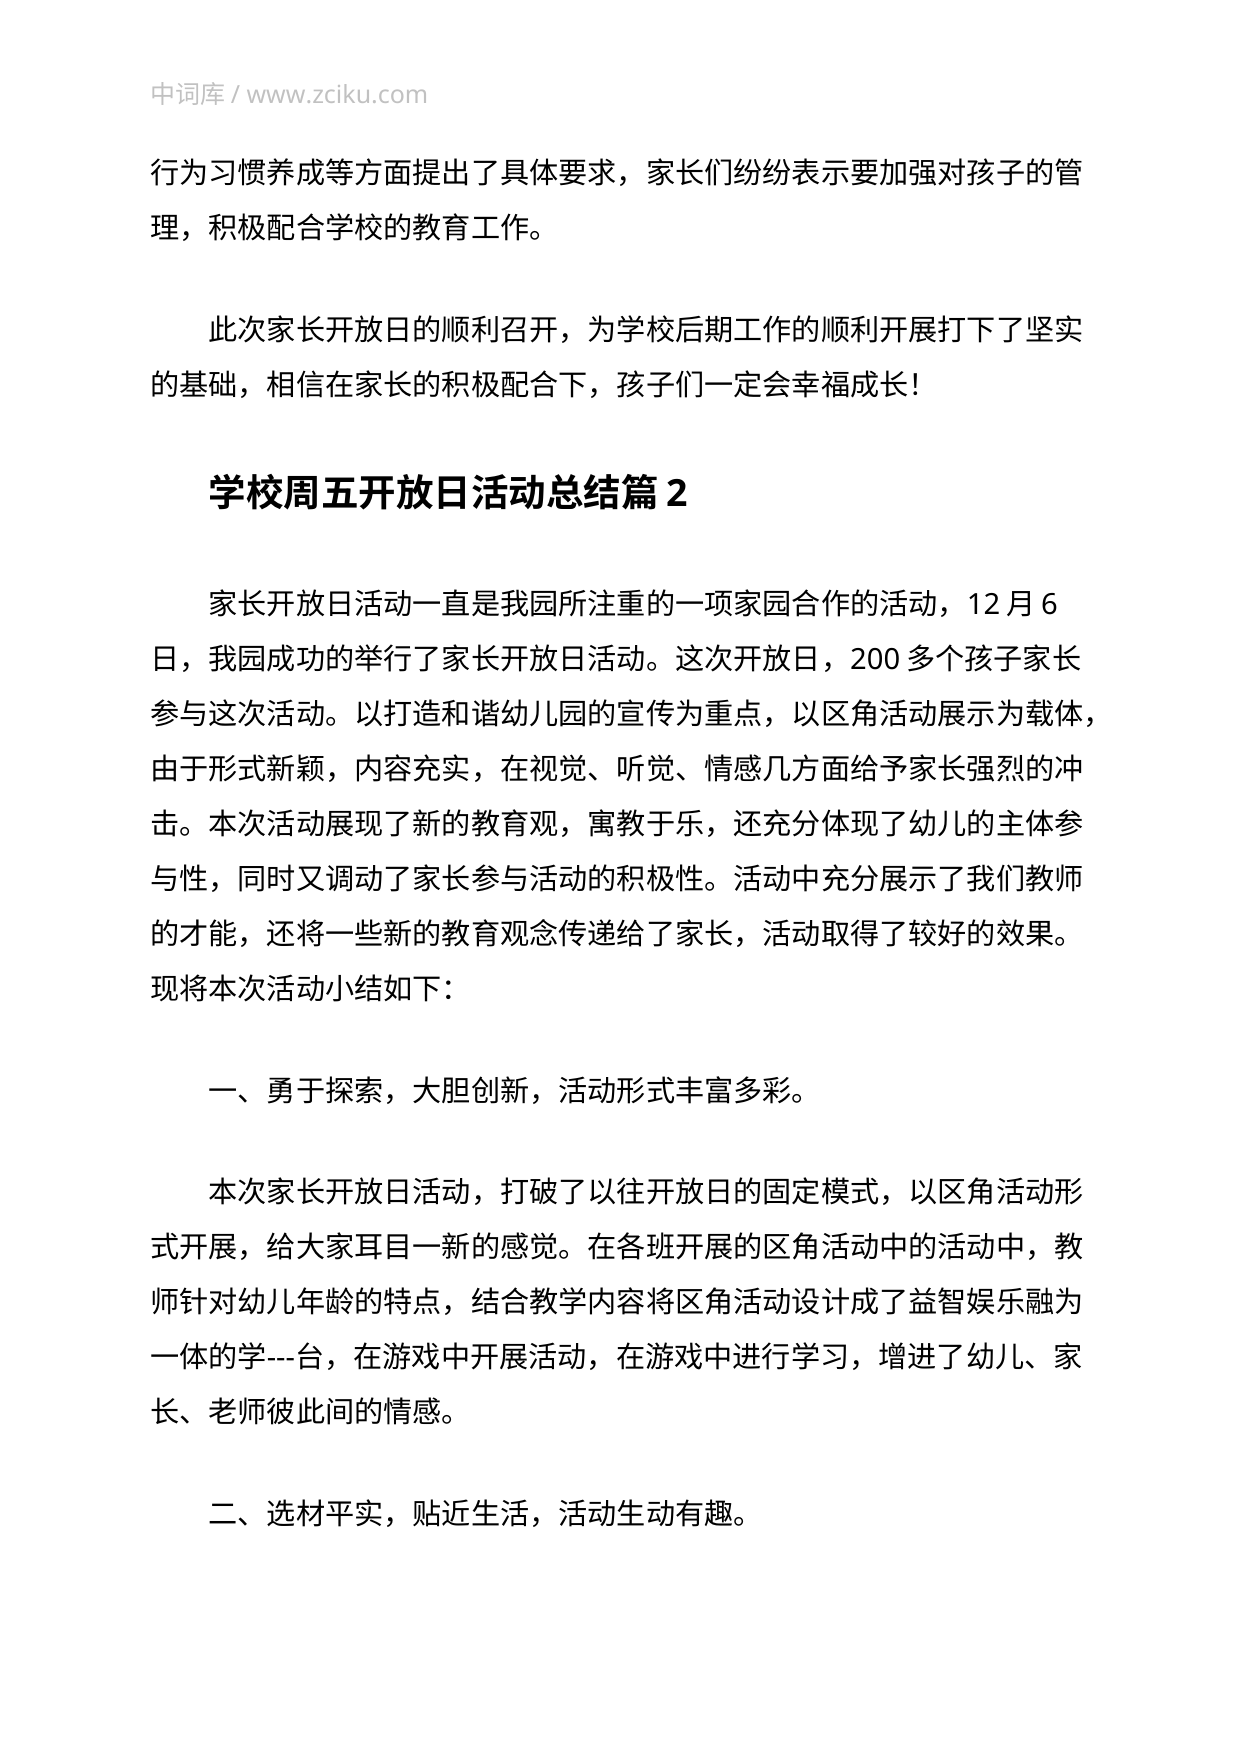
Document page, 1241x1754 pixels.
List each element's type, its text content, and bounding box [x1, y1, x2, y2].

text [150, 150, 1090, 247]
text 本次家长开放日活动，打破了以往开放日的固定模式，以区角活动形式开展，给大家耳目一新的感觉。在各班开展的区角活动中的活动中，教师针对幼儿年龄的特点，结合教学内容将区角活动设计成了益智娱乐融为一体的学---台，在游戏中开展活动，在游戏中进行学习，增进了幼儿、家长、老师彼此间的情感。 [150, 1169, 1090, 1431]
text 此次家长开放日的顺利召开，为学校后期工作的顺利开展打下了坚实的基础，相信在家长的积极配合下，孩子们一定会幸福成长！ [150, 307, 1090, 404]
text 家长开放日活动一直是我园所注重的一项家园合作的活动，12月6日，我园成功的举行了家长开放日活动。这次开放日，200多个孩子家长参与这次活动。以打造和谐幼儿园的宣传为重点，以区角活动展示为载体，由于形式新颖，内容充实，在视觉、听觉、情感几方面给予家长强烈的冲击。本次活动展现了新的教育观，寓教于乐，还充分体现了幼儿的主体参与性，同时又调动了家长参与活动的积极性。活动中充分展示了我们教师的才能，还将一些新的教育观念传递给了家长，活动取得了较好的效果。现将本次活动小结如下： [150, 581, 1090, 1008]
text 一、勇于探索，大胆创新，活动形式丰富多彩。 [150, 1067, 1090, 1109]
text 二、选材平实，贴近生活，活动生动有趣。 [150, 1490, 1090, 1533]
text 学校周五开放日活动总结篇2 [150, 463, 1090, 518]
